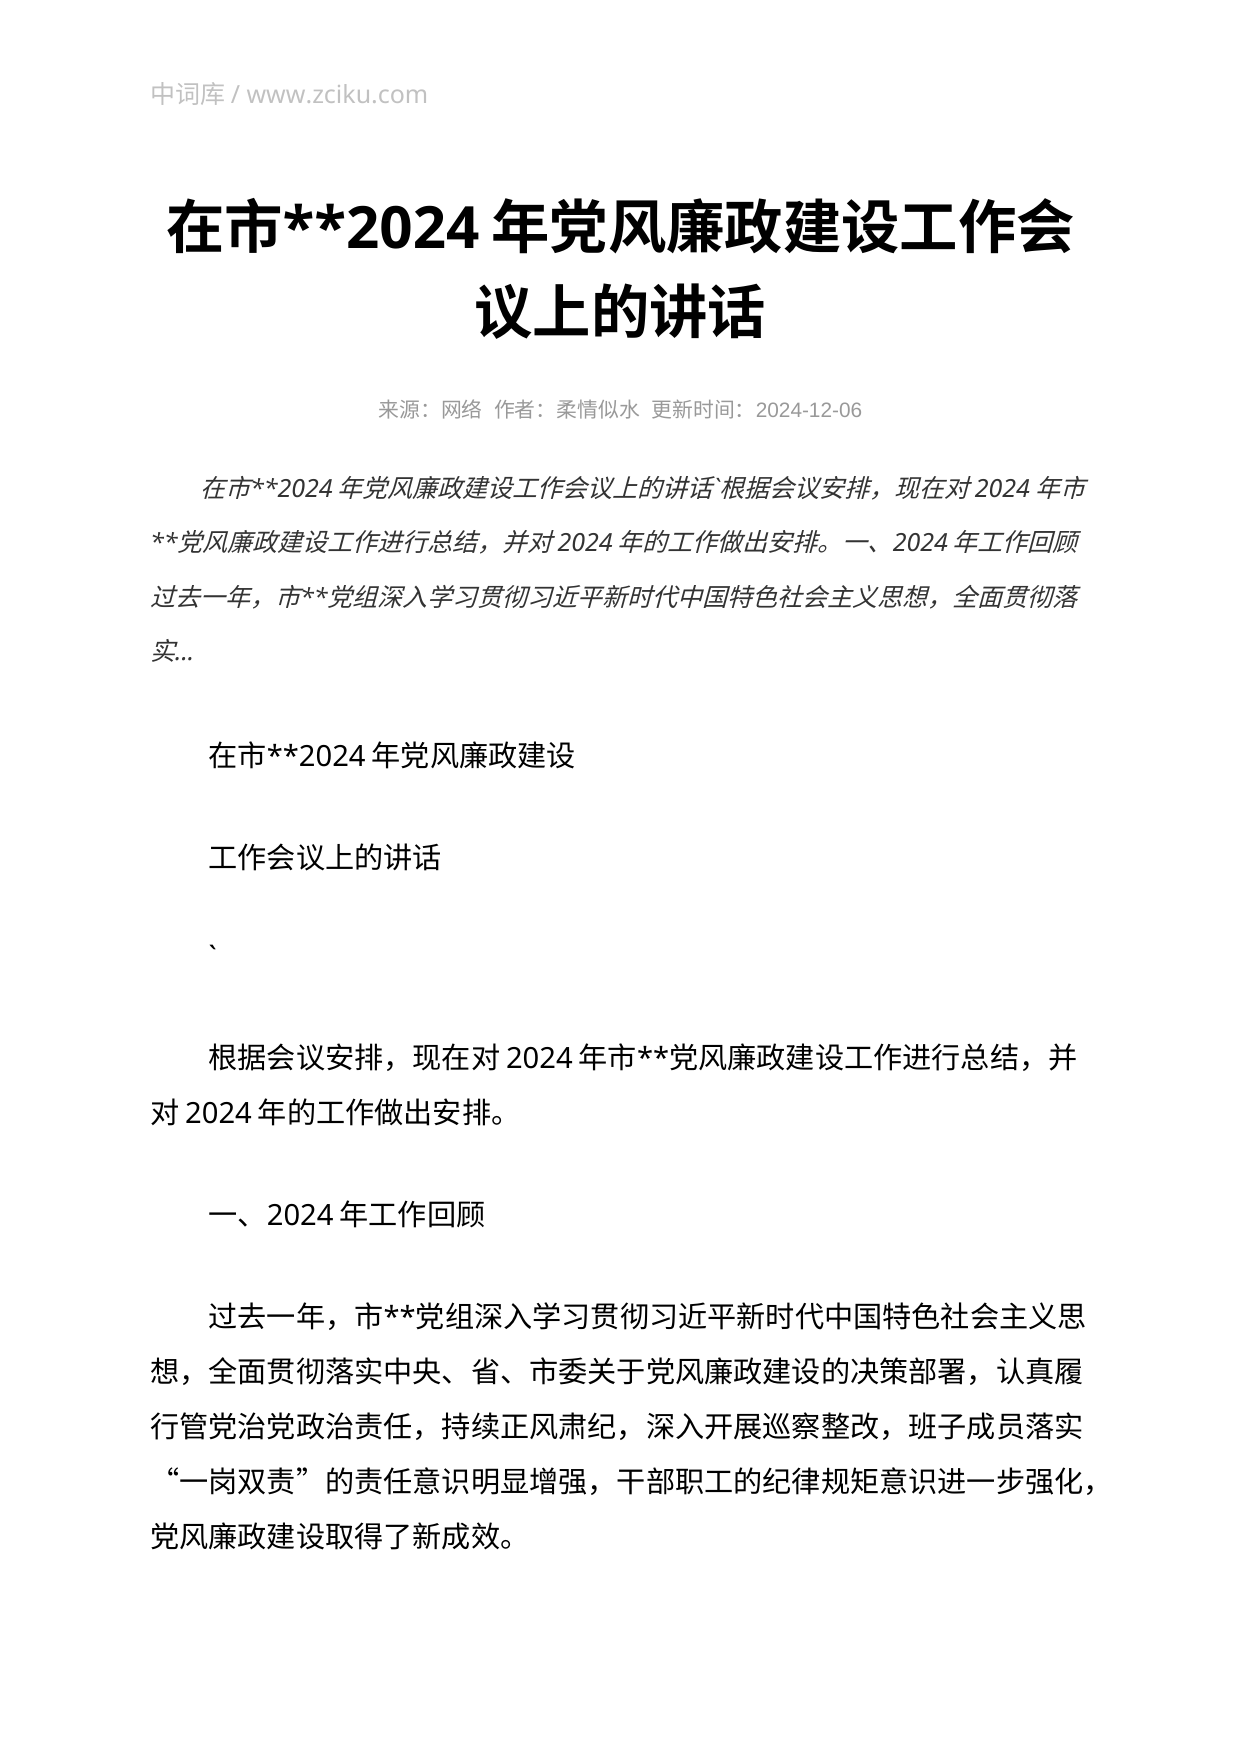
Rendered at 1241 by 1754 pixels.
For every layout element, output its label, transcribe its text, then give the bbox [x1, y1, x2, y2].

text 在市**2024年党风廉政建设工作会议上的讲话`根据会议安排，现在对2024年市**党风廉政建设工作进行总结，并对2024年的工作做出安排。一、2024年工作回顾过去一年，市**党组深入学习贯彻习近平新时代中国特色社会主义思想，全面贯彻落实... [150, 468, 1090, 668]
subtitle 在市**2024年党风廉政建设工作会议上的讲话 [150, 181, 1090, 351]
text 过去一年，市**党组深入学习贯彻习近平新时代中国特色社会主义思想，全面贯彻落实中央、省、市委关于党风廉政建设的决策部署，认真履行管党治党政治责任，持续正风肃纪，深入开展巡察整改，班子成员落实“一岗双责”的责任意识明显增强，干部职工的纪律规矩意识进一步强化，党风廉政建设取得了新成效。 [150, 1294, 1090, 1556]
text 来源：网络 作者：柔情似水 更新时间：2024-12-06 [150, 397, 1090, 421]
text 在市**2024年党风廉政建设 [150, 733, 1090, 775]
text 工作会议上的讲话 [150, 834, 1090, 877]
text 根据会议安排，现在对2024年市**党风廉政建设工作进行总结，并对2024年的工作做出安排。 [150, 1035, 1090, 1132]
text 一、2024年工作回顾 [150, 1192, 1090, 1234]
text ` [150, 936, 1090, 976]
